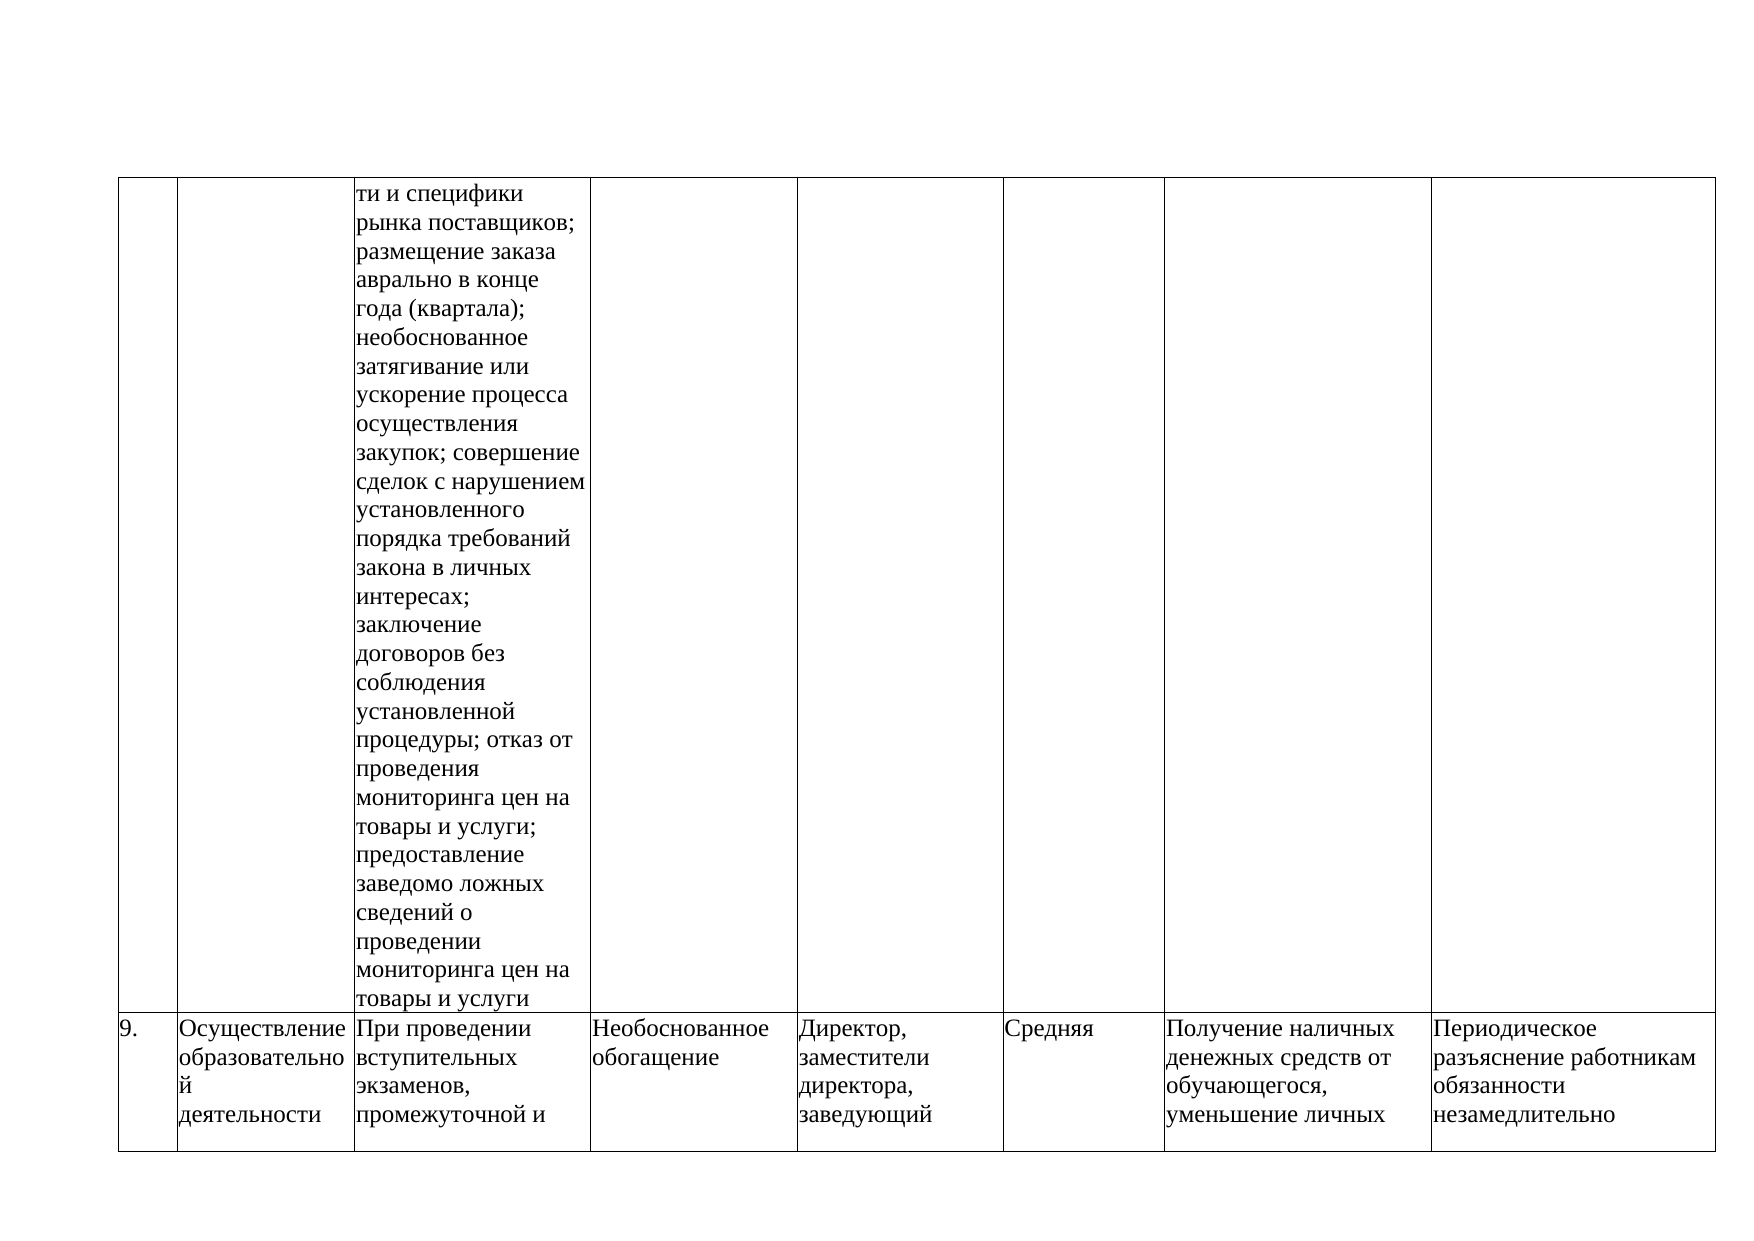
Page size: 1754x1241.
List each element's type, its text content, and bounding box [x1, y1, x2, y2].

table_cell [798, 1013, 1003, 1151]
table_cell [1165, 178, 1431, 1012]
table_cell [178, 178, 354, 1012]
table_cell [798, 178, 1003, 1012]
table_cell [1432, 178, 1715, 1012]
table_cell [178, 1013, 354, 1151]
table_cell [1165, 1013, 1431, 1151]
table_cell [591, 1013, 797, 1151]
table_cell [355, 1013, 590, 1151]
table_cell [119, 178, 177, 1012]
table_cell [591, 178, 797, 1012]
table_cell 9. [119, 1013, 177, 1151]
table_cell Средняя [1004, 1013, 1164, 1151]
table_cell [1004, 178, 1164, 1012]
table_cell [355, 178, 590, 1012]
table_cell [1432, 1013, 1715, 1151]
